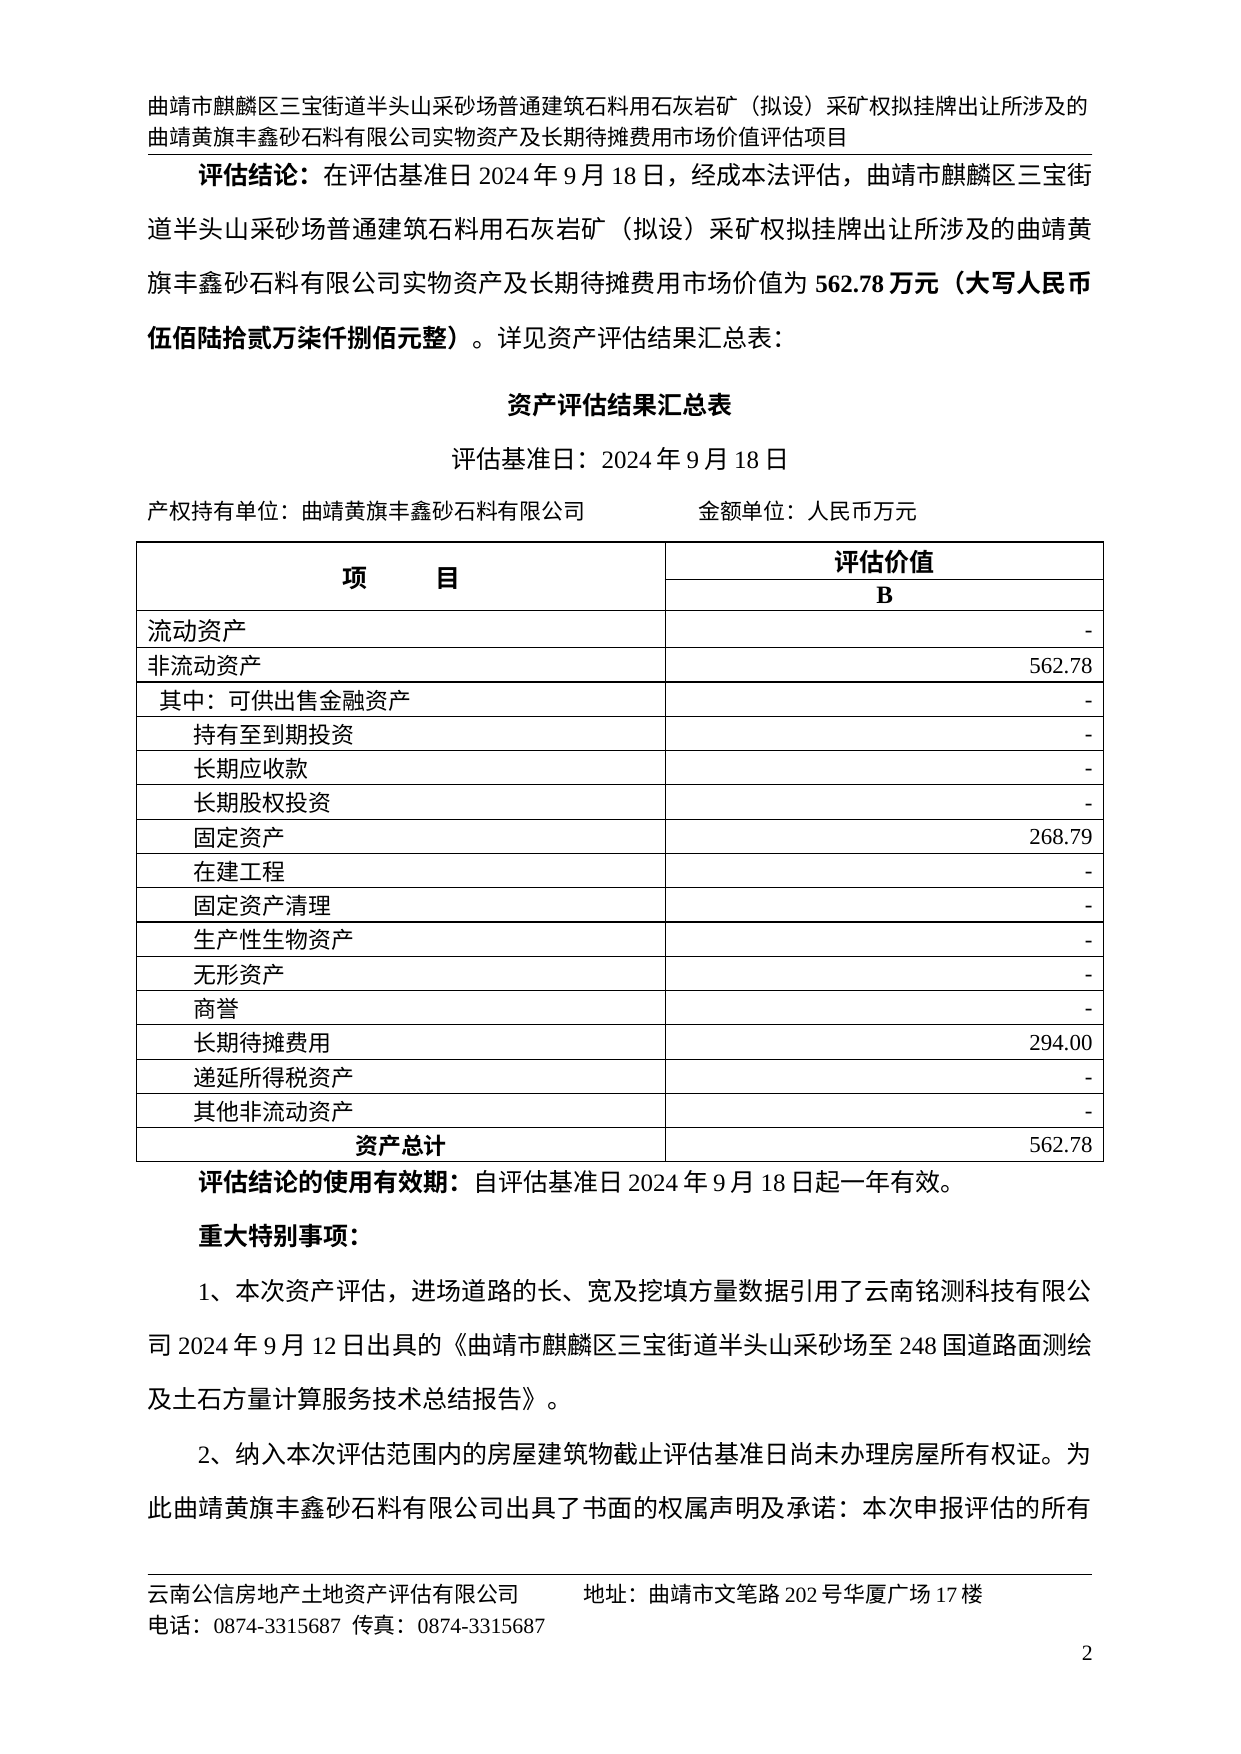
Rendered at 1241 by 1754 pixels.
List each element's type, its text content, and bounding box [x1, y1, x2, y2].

list 本次资产评估，进场道路的长、宽及挖填方量数据引用了云南铭测科技有限公司2024年 9月12日出具的《曲靖市麒麟区三宝街道半头山采砂场至248国道路面测绘及土石方量计算服务技术总结报告》。 [148, 1271, 1092, 1416]
table_cell - [666, 717, 1103, 750]
table_cell 持有至到期投资 [137, 717, 665, 750]
table_cell 固定资产清理 [137, 888, 665, 921]
table_cell - [666, 888, 1103, 921]
table_cell - [666, 1094, 1103, 1127]
table_cell 长期待摊费用 [137, 1025, 665, 1058]
text 资产评估结果汇总表 [148, 385, 1092, 421]
table_cell 非流动资产 [137, 648, 665, 681]
table_cell B [666, 580, 1103, 610]
table_cell 长期应收款 [137, 751, 665, 784]
table_cell - [666, 923, 1103, 956]
table_cell 其他非流动资产 [137, 1094, 665, 1127]
text 评估结论：在评估基准日2024年9月18日，经成本法评估，曲靖市麒麟区三宝街道半头山采砂场普通建筑石料用石灰岩矿（拟设）采矿权拟挂牌出让所涉及的曲靖黄旗丰鑫砂石料有限公司实物资产及长期待摊费用市场价值为 562.78万元（大写人民币伍佰陆拾贰万柒仟捌佰元整）。详见资产评估结果汇总表： [148, 155, 1092, 354]
table_cell - [666, 785, 1103, 818]
table_header 项 目 [137, 543, 665, 610]
table_cell 其中：可供出售金融资产 [137, 683, 665, 716]
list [148, 1434, 1092, 1525]
text 评估基准日：2024年9月18日 [148, 439, 1092, 476]
table_cell - [666, 854, 1103, 887]
table_cell 562.78 [666, 648, 1103, 681]
table_cell 在建工程 [137, 854, 665, 887]
table_header 评估价值 [666, 543, 1103, 579]
table_cell 562.78 [666, 1128, 1103, 1161]
table_cell - [666, 751, 1103, 784]
table_cell - [666, 611, 1103, 647]
table_cell 268.79 [666, 820, 1103, 853]
table_cell 无形资产 [137, 957, 665, 990]
table_cell - [666, 683, 1103, 716]
table_cell 固定资产 [137, 820, 665, 853]
table_cell 294.00 [666, 1025, 1103, 1058]
text 重大特别事项： [148, 1217, 1092, 1253]
table_cell 生产性生物资产 [137, 923, 665, 956]
text 评估结论的使用有效期：自评估基准日2024年9月18日起一年有效。 [148, 1162, 1092, 1198]
table_cell 长期股权投资 [137, 785, 665, 818]
table_cell - [666, 991, 1103, 1024]
table_cell 资产总计 [137, 1128, 665, 1161]
table_cell - [666, 957, 1103, 990]
table_cell 递延所得税资产 [137, 1060, 665, 1093]
table_cell 商誉 [137, 991, 665, 1024]
table_cell 流动资产 [137, 611, 665, 647]
table_cell - [666, 1060, 1103, 1093]
text 产权持有单位：曲靖黄旗丰鑫砂石料有限公司 金额单位：人民币万元 [148, 494, 1092, 526]
